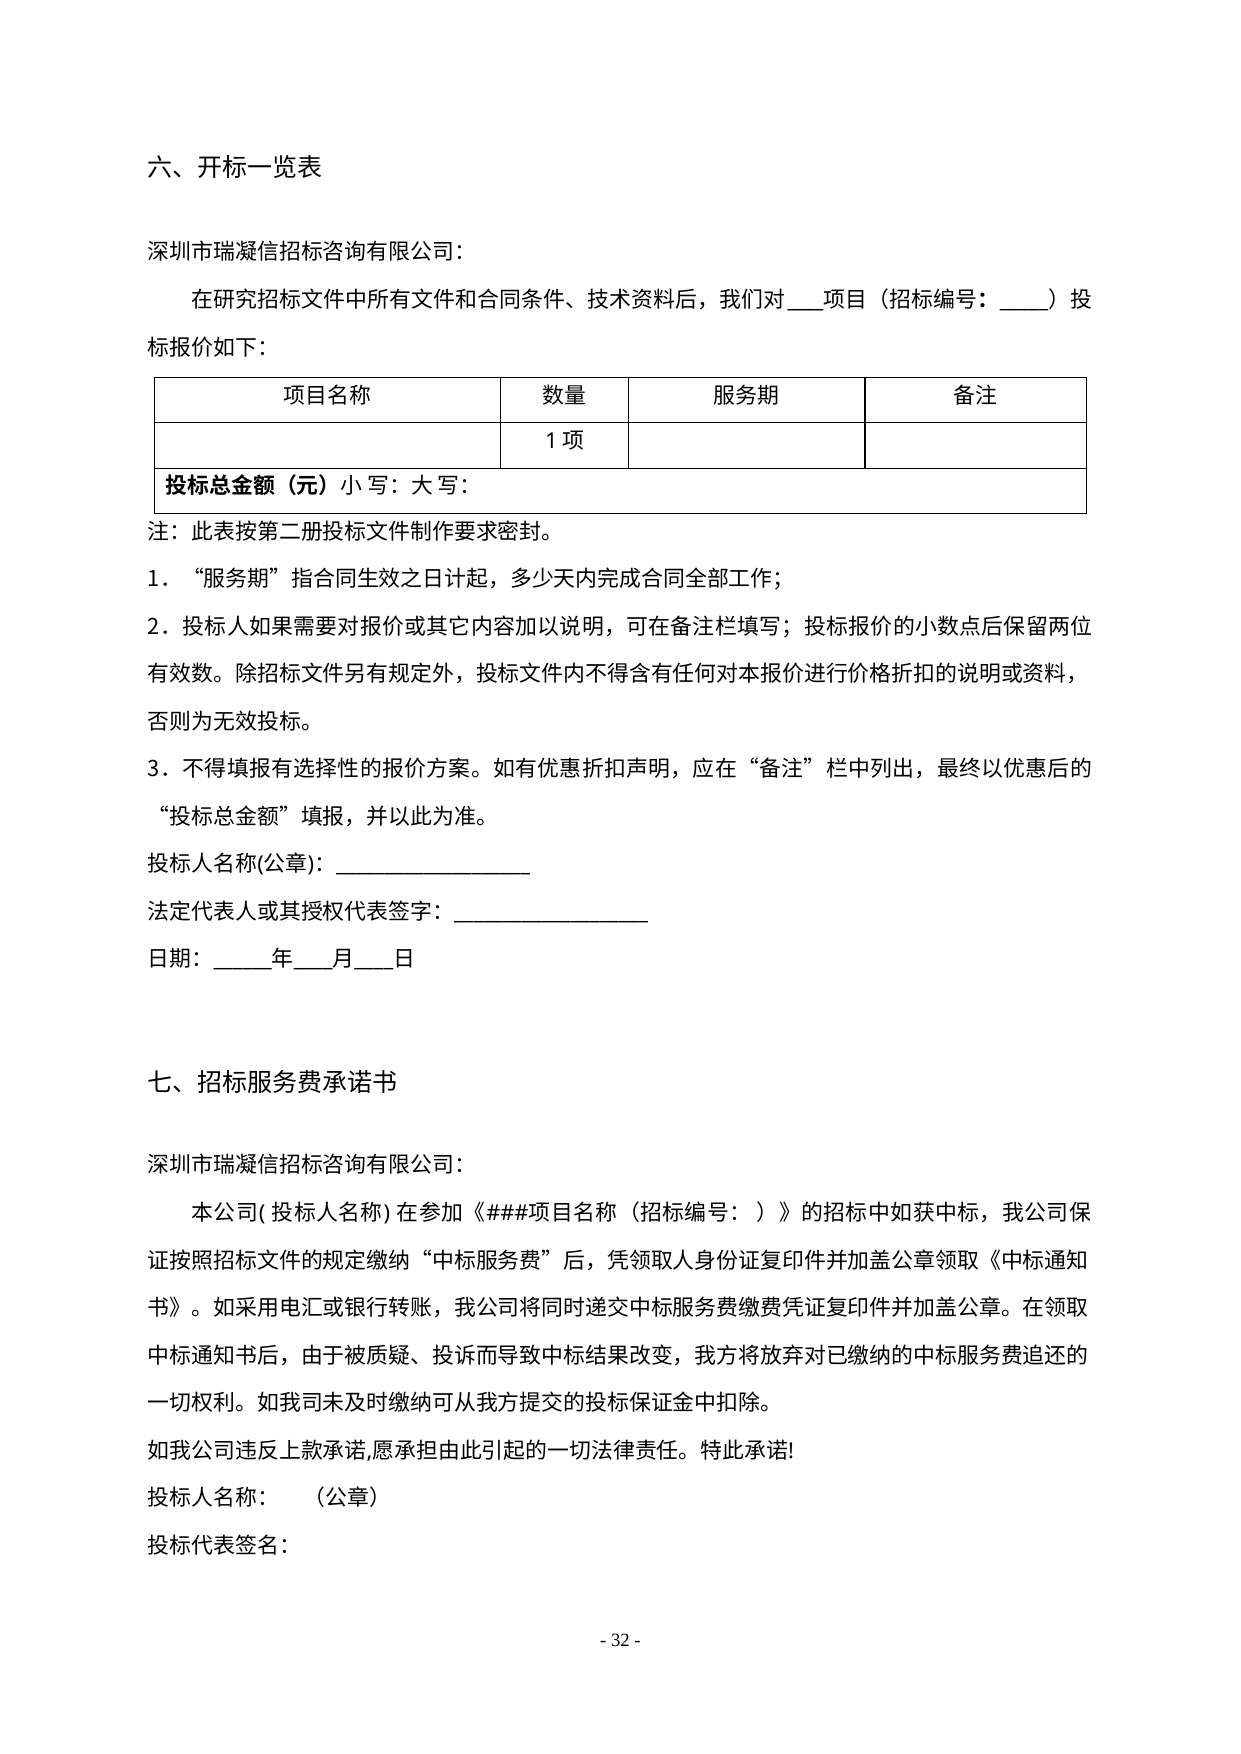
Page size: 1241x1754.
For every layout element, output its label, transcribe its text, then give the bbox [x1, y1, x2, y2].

text 3．不得填报有选择性的报价方案。如有优惠折扣声明，应在“备注”栏中列出，最终以优惠后的“投标总金额”填报，并以此为准。 [148, 751, 1092, 830]
table_header 服务期 [629, 378, 864, 422]
text 1．“服务期”指合同生效之日计起，多少天内完成合同全部工作； [148, 561, 1092, 593]
subtitle 七、招标服务费承诺书 [148, 1063, 1092, 1099]
text 注：此表按第二册投标文件制作要求密封。 [148, 514, 1092, 545]
text 日期：______年____月____日 [148, 941, 1092, 973]
text 本公司( 投标人名称) 在参加《###项目名称（招标编号： ）》的招标中如获中标，我公司保证按照招标文件的规定缴纳“中标服务费”后，凭领取人身份证复印件并加盖公章领取《中标通知书》。如采用电汇或银行转账，我公司将同时递交中标服务费缴费凭证复印件并加盖公章。在领取中标通知书后，由于被质疑、投诉而导致中标结果改变，我方将放弃对已缴纳的中标服务费追还的一切权利。如我司未及时缴纳可从我方提交的投标保证金中扣除。 [148, 1195, 1092, 1417]
text 投标人名称(公章)：____________________ [148, 846, 1092, 878]
table_header 项目名称 [155, 378, 500, 422]
text 法定代表人或其授权代表签字：____________________ [148, 894, 1092, 926]
table_cell 投标总金额（元）小 写：大 写： [155, 469, 1086, 513]
text 投标代表签名： [148, 1528, 1092, 1559]
text 深圳市瑞凝信招标咨询有限公司： [148, 234, 1092, 266]
text 深圳市瑞凝信招标咨询有限公司： [148, 1147, 1092, 1179]
subtitle 六、开标一览表 [148, 148, 1092, 184]
table_header 数量 [501, 378, 628, 422]
table_cell [866, 423, 1086, 467]
table_cell [155, 423, 500, 467]
text 2．投标人如果需要对报价或其它内容加以说明，可在备注栏填写；投标报价的小数点后保留两位有效数。除招标文件另有规定外，投标文件内不得含有任何对本报价进行价格折扣的说明或资料，否则为无效投标。 [148, 609, 1092, 735]
text 投标人名称： （公章） [148, 1480, 1092, 1512]
text 如我公司违反上款承诺,愿承担由此引起的一切法律责任。特此承诺! [148, 1433, 1092, 1464]
table_cell 1项 [501, 423, 628, 467]
table_cell [629, 423, 864, 467]
table_header 备注 [866, 378, 1086, 422]
text 在研究招标文件中所有文件和合同条件、技术资料后，我们对____项目（招标编号：_____）投标报价如下： [148, 282, 1092, 361]
